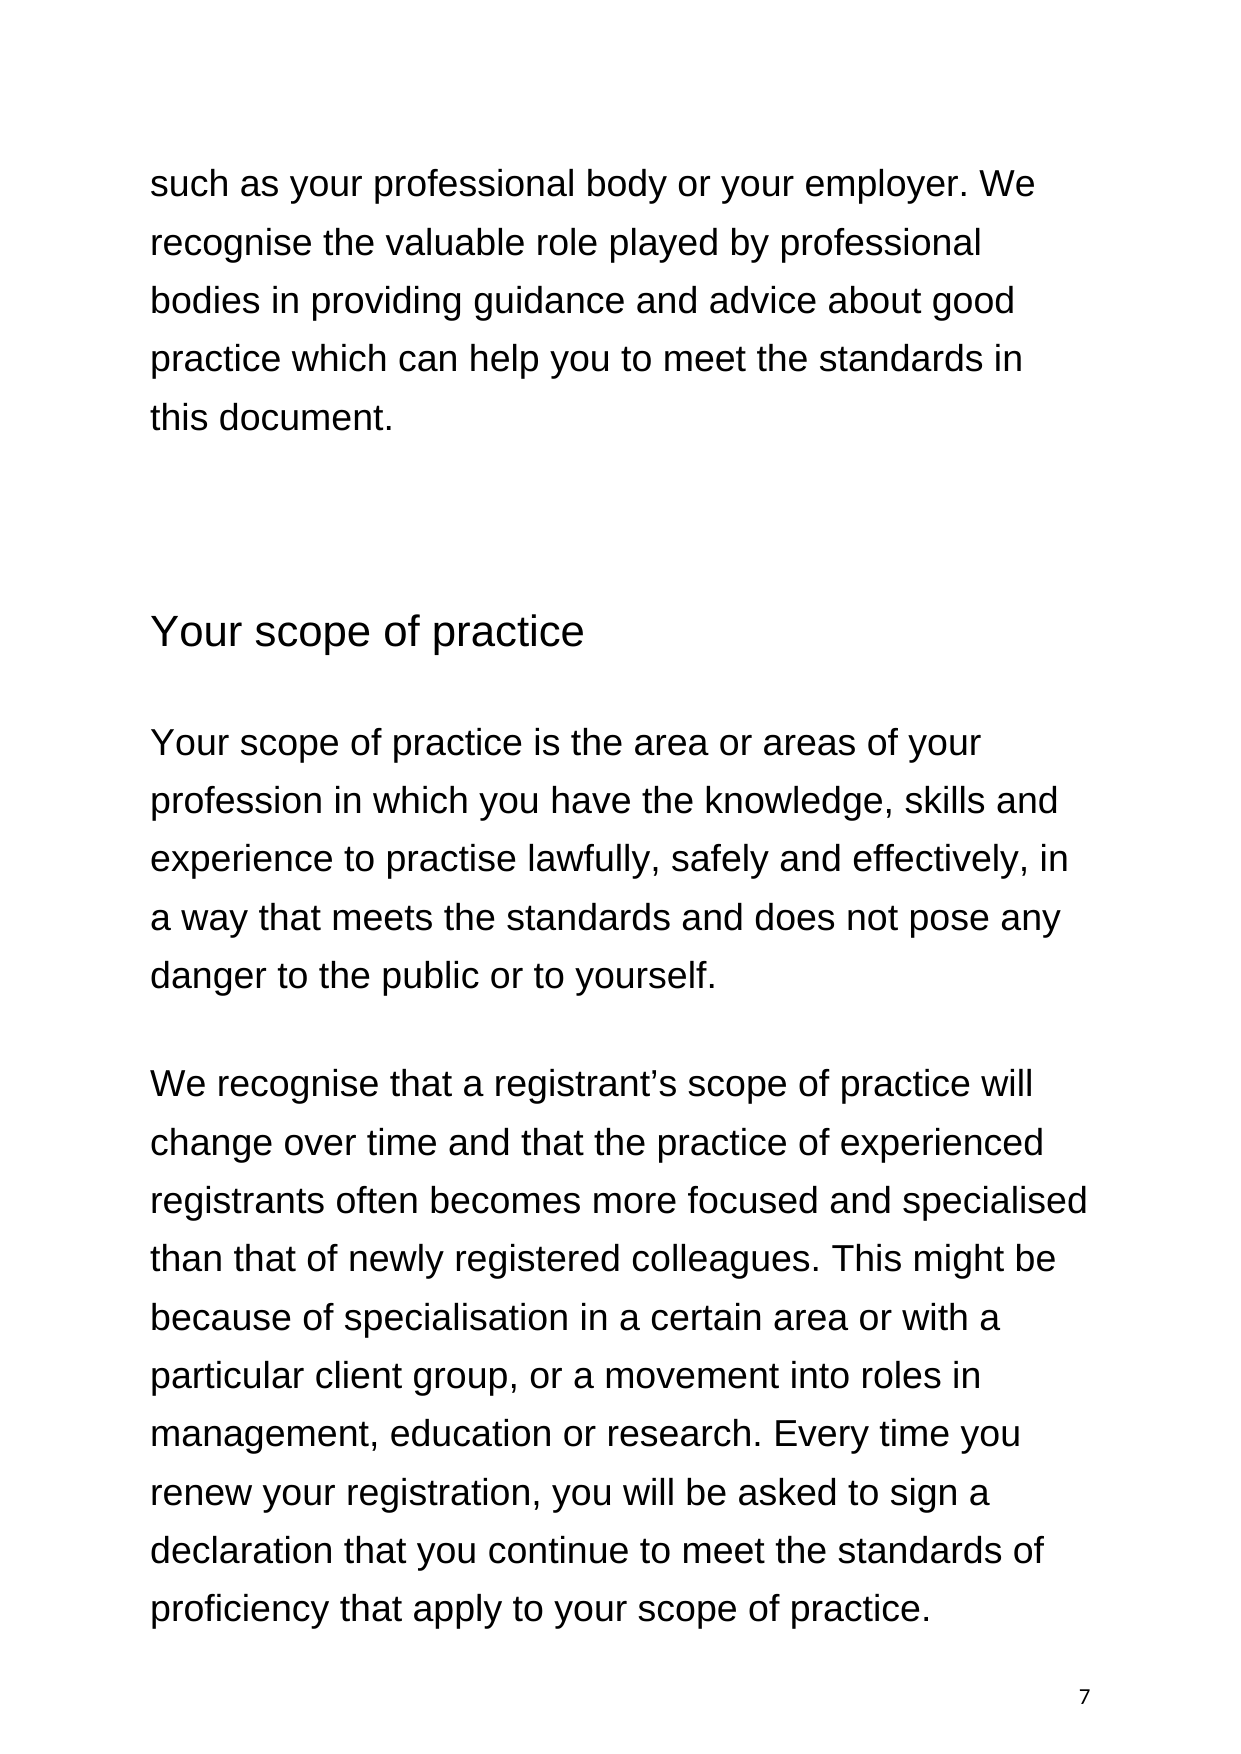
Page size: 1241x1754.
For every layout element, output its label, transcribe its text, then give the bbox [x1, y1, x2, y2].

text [150, 150, 1090, 442]
text Your scope of practice is the area or areas of your profession in which you have the knowledge, skills and experience to practise lawfully, safely and effectively, in a way that meets the standards and does not pose any danger to the public or to yourself. [150, 708, 1090, 1000]
text Your scope of practice [150, 600, 1090, 658]
text We recognise that a registrant’s scope of practice will change over time and that the practice of experienced registrants often becomes more focused and specialised than that of newly registered colleagues. This might be because of specialisation in a certain area or with a particular client group, or a movement into roles in management, education or research. Every time you renew your registration, you will be asked to sign a declaration that you continue to meet the standards of proficiency that apply to your scope of practice. [150, 1050, 1090, 1633]
